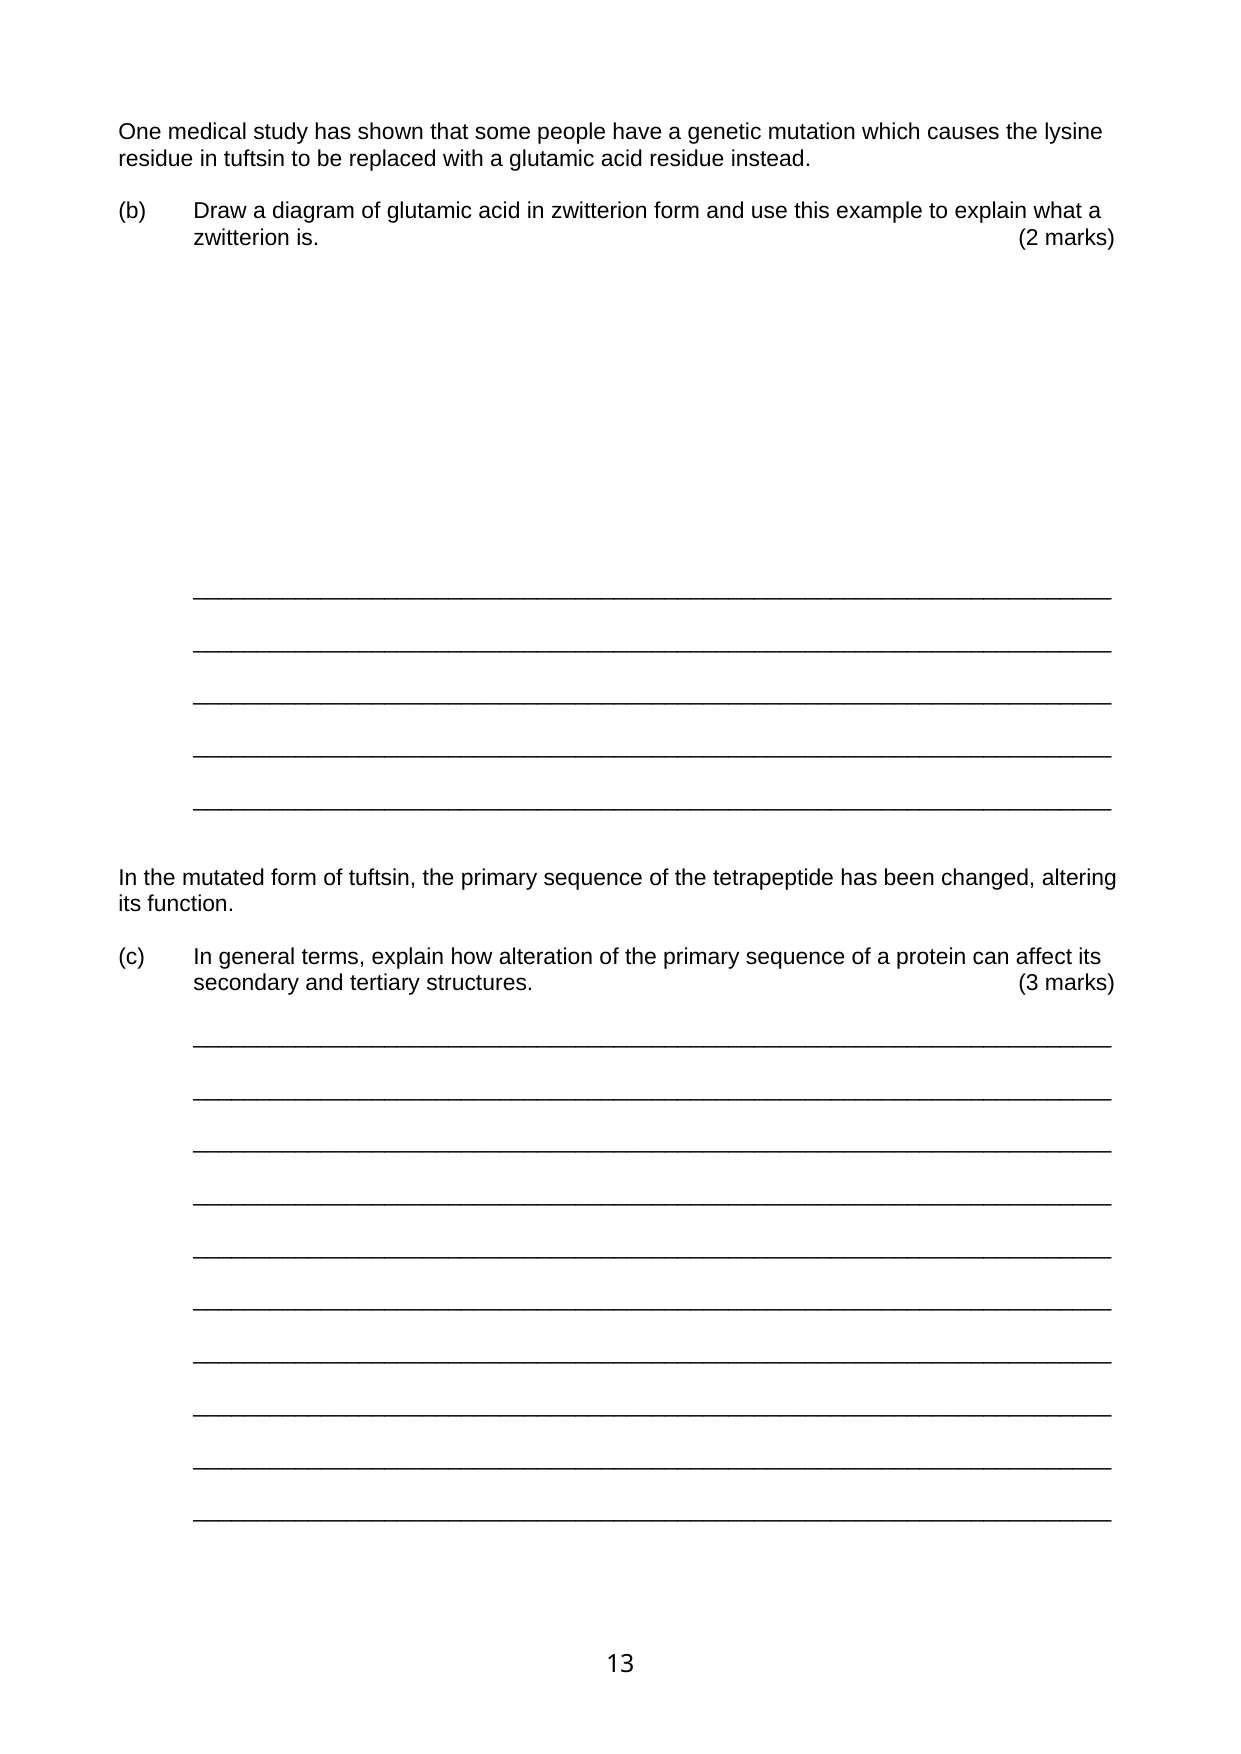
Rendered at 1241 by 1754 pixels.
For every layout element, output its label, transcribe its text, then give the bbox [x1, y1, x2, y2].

text ________________________________________________________________________ [118, 1074, 1122, 1101]
text ________________________________________________________________________ [118, 679, 1122, 706]
text ________________________________________________________________________ [118, 1443, 1122, 1470]
text ________________________________________________________________________ [118, 1338, 1122, 1364]
text ________________________________________________________________________ [118, 574, 1122, 600]
text ________________________________________________________________________ [118, 1022, 1122, 1048]
text ________________________________________________________________________ [118, 1180, 1122, 1206]
text ________________________________________________________________________ [118, 732, 1122, 758]
text ________________________________________________________________________ [118, 1285, 1122, 1312]
text (b) Draw a diagram of glutamic acid in zwitterion form and use this example to explain what a zwitterion is. (2 marks) [118, 197, 1122, 250]
text ________________________________________________________________________ [118, 1391, 1122, 1417]
text ________________________________________________________________________ [118, 1496, 1122, 1523]
text In the mutated form of tuftsin, the primary sequence of the tetrapeptide has been changed, altering its function. [118, 864, 1122, 916]
text ________________________________________________________________________ [118, 785, 1122, 811]
text ________________________________________________________________________ [118, 627, 1122, 653]
text (c) In general terms, explain how alteration of the primary sequence of a protein can affect its secondary and tertiary structures. (3 marks) [118, 943, 1122, 996]
text ________________________________________________________________________ [118, 1233, 1122, 1259]
text ________________________________________________________________________ [118, 1127, 1122, 1154]
text One medical study has shown that some people have a genetic mutation which causes the lysine residue in tuftsin to be replaced with a glutamic acid residue instead. [118, 118, 1122, 171]
